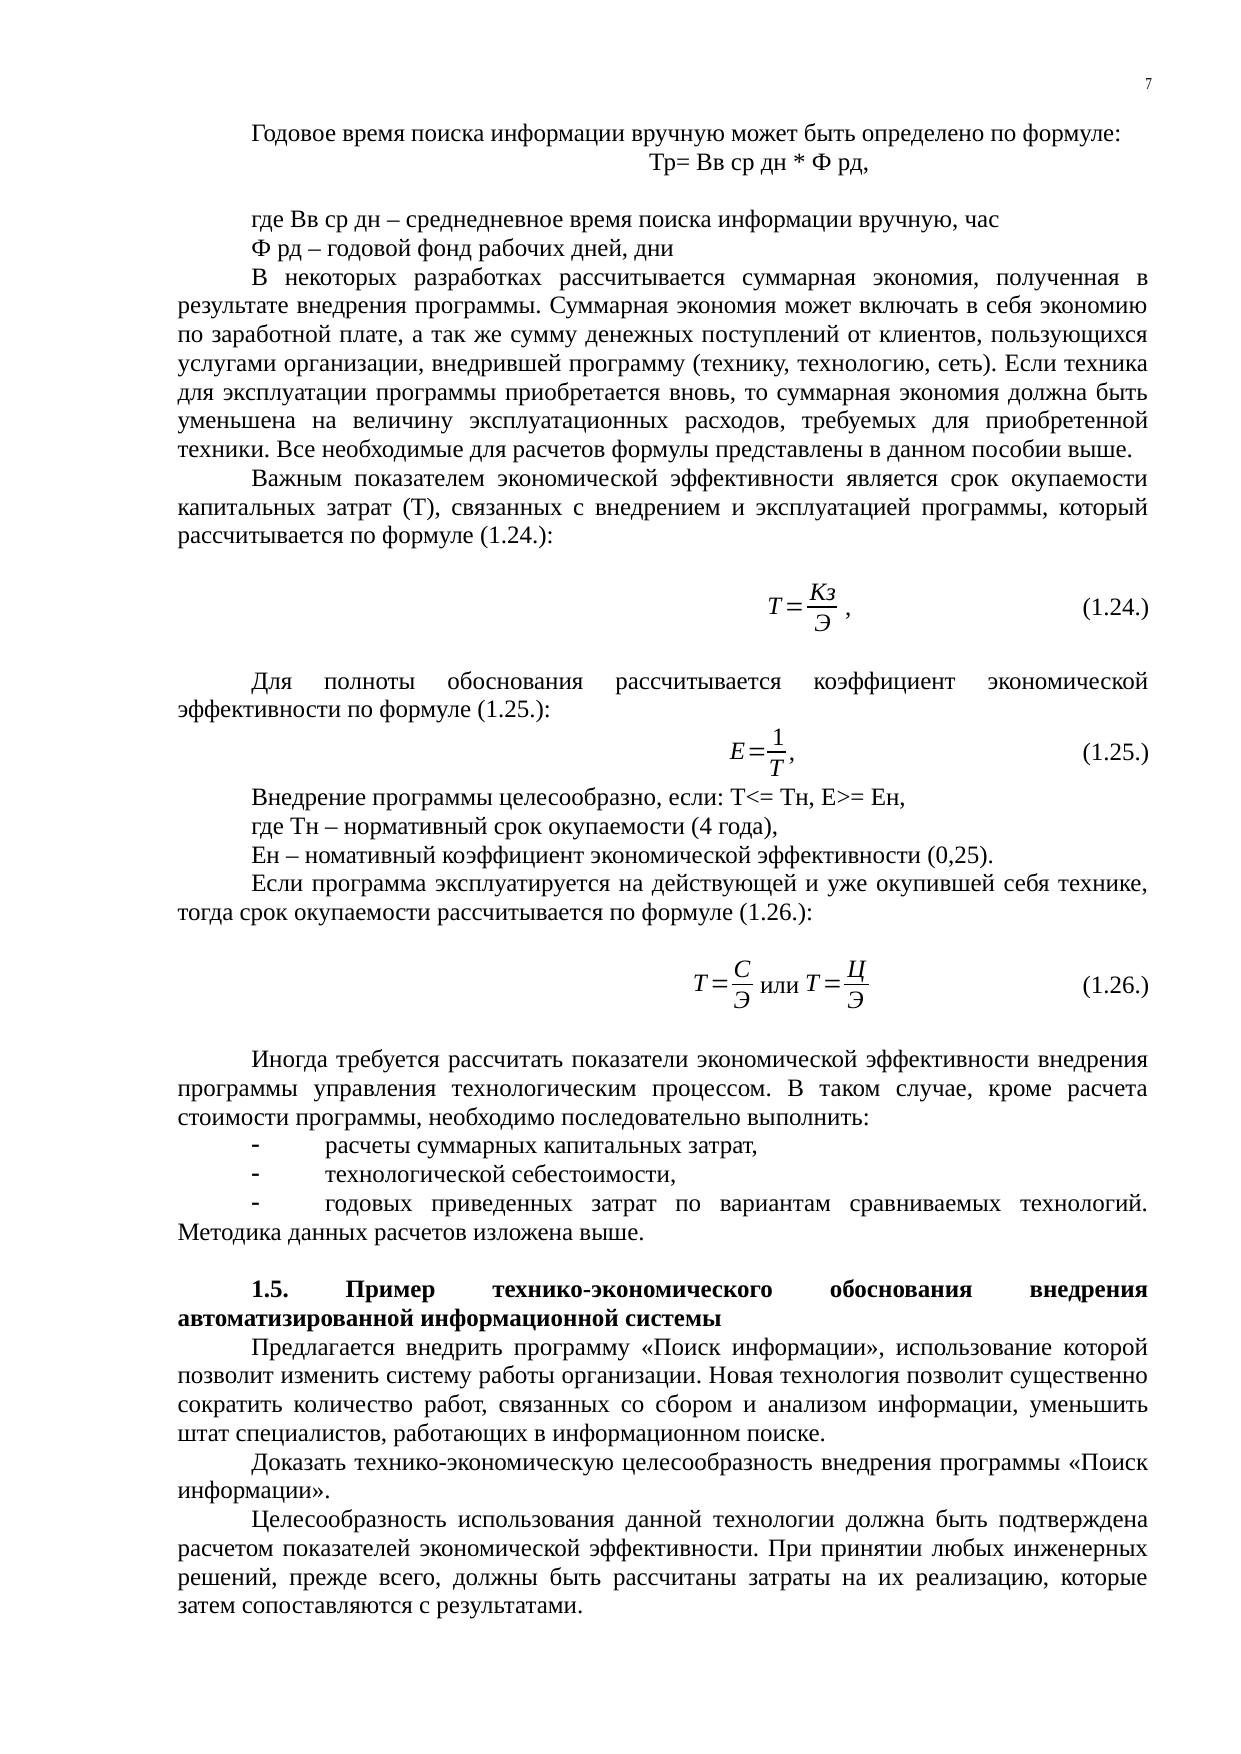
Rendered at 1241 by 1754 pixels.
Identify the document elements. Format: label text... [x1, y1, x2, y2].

text Ен – номативный коэффициент экономической эффективности (0,25). [177, 840, 1149, 868]
text где Тн – нормативный срок окупаемости (4 года), [177, 811, 1149, 840]
text Тр= Вв ср дн * Ф рд, [177, 147, 1149, 176]
list годовых приведенных затрат по вариантам сравниваемых технологий. Методика данных расчетов изложена выше. [177, 1188, 1149, 1245]
text , (1.24.) [177, 578, 1149, 637]
text или (1.26.) [177, 955, 1149, 1015]
text Годовое время поиска информации вручную может быть определено по формуле: [177, 118, 1149, 147]
text , (1.25.) [177, 723, 1149, 782]
text Для полноты обоснования рассчитывается коэффициент экономической эффективности по формуле (1.25.): [177, 666, 1149, 723]
text Внедрение программы целесообразно, если: Т<= Тн, Е>= Ен, [177, 782, 1149, 811]
subtitle 1.5. Пример технико-экономического обоснования внедрения автоматизированной информационной системы [177, 1274, 1149, 1332]
text Ф рд – годовой фонд рабочих дней, дни [177, 233, 1149, 262]
text Доказать технико-экономическую целесообразность внедрения программы «Поиск информации». [177, 1447, 1149, 1504]
text Целесообразность использования данной технологии должна быть подтверждена расчетом показателей экономической эффективности. При принятии любых инженерных решений, прежде всего, должны быть рассчитаны затраты на их реализацию, которые затем сопоставляются с результатами. [177, 1504, 1149, 1619]
list технологической себестоимости, [177, 1159, 1149, 1188]
text Предлагается внедрить программу «Поиск информации», использование которой позволит изменить систему работы организации. Новая технология позволит существенно сократить количество работ, связанных со сбором и анализом информации, уменьшить штат специалистов, работающих в информационном поиске. [177, 1332, 1149, 1447]
text В некоторых разработках рассчитывается суммарная экономия, полученная в результате внедрения программы. Суммарная экономия может включать в себя экономию по заработной плате, а так же сумму денежных поступлений от клиентов, пользующихся услугами организации, внедрившей программу (технику, технологию, сеть). Если техника для эксплуатации программы приобретается вновь, то суммарная экономия должна быть уменьшена на величину эксплуатационных расходов, требуемых для приобретенной техники. Все необходимые для расчетов формулы представлены в данном пособии выше. [177, 262, 1149, 463]
text Если программа эксплуатируется на действующей и уже окупившей себя технике, тогда срок окупаемости рассчитывается по формуле (1.26.): [177, 868, 1149, 926]
text Важным показателем экономической эффективности является срок окупаемости капитальных затрат (Т), связанных с внедрением и эксплуатацией программы, который рассчитывается по формуле (1.24.): [177, 463, 1149, 549]
text где Вв ср дн – среднедневное время поиска информации вручную, час [177, 204, 1149, 233]
text Иногда требуется рассчитать показатели экономической эффективности внедрения программы управления технологическим процессом. В таком случае, кроме расчета стоимости программы, необходимо последовательно выполнить: [177, 1044, 1149, 1130]
list расчеты суммарных капитальных затрат, [177, 1130, 1149, 1159]
